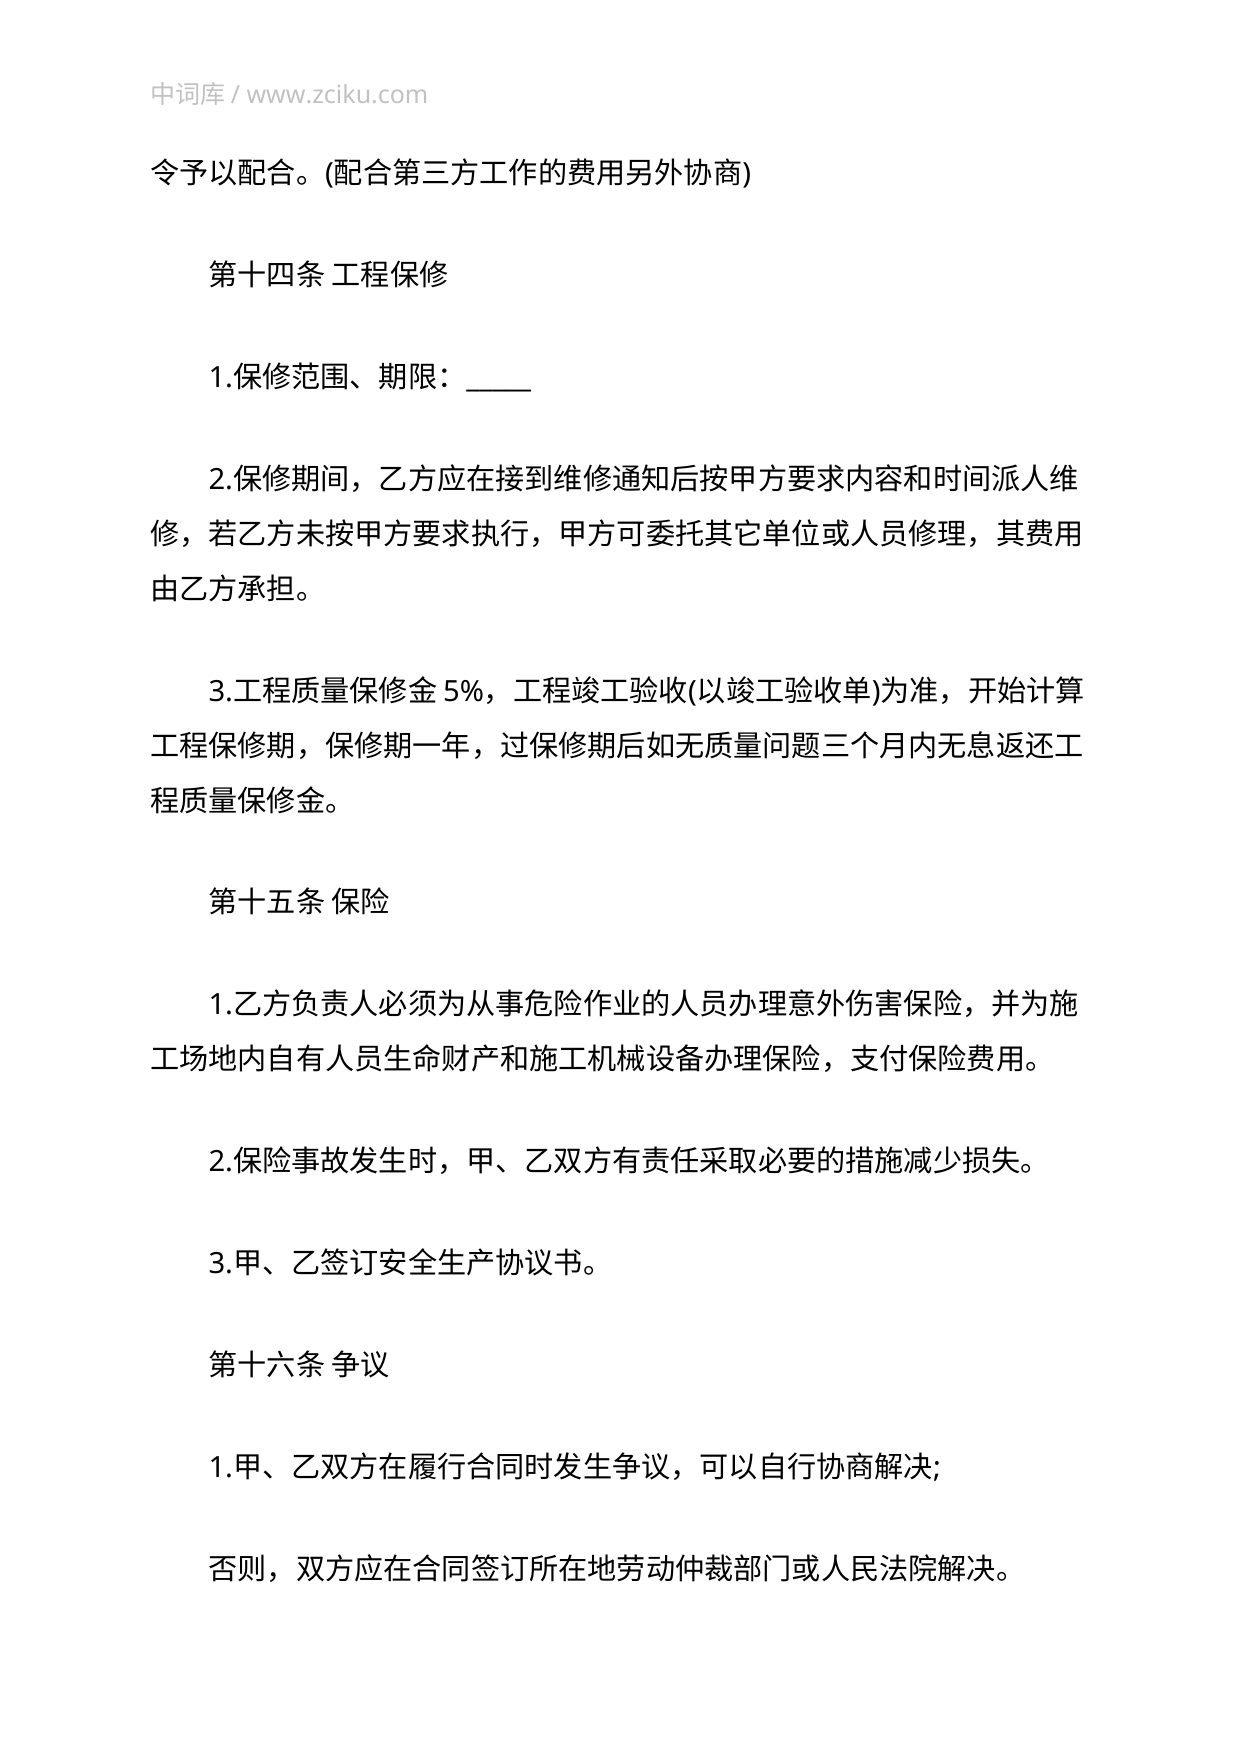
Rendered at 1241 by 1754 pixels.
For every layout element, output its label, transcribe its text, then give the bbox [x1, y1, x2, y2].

text 2.保险事故发生时，甲、乙双方有责任采取必要的措施减少损失。 [150, 1138, 1090, 1180]
text 3.工程质量保修金5%，工程竣工验收(以竣工验收单)为准，开始计算工程保修期，保修期一年，过保修期后如无质量问题三个月内无息返还工程质量保修金。 [150, 667, 1090, 819]
text 1.保修范围、期限：_____ [150, 354, 1090, 396]
text 第十五条 保险 [150, 879, 1090, 921]
text 3.甲、乙签订安全生产协议书。 [150, 1239, 1090, 1282]
text 否则，双方应在合同签订所在地劳动仲裁部门或人民法院解决。 [150, 1545, 1090, 1588]
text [150, 150, 1090, 192]
text 1.乙方负责人必须为从事危险作业的人员办理意外伤害保险，并为施工场地内自有人员生命财产和施工机械设备办理保险，支付保险费用。 [150, 981, 1090, 1078]
text 1.甲、乙双方在履行合同时发生争议，可以自行协商解决; [150, 1443, 1090, 1486]
text 第十六条 争议 [150, 1342, 1090, 1384]
text 2.保修期间，乙方应在接到维修通知后按甲方要求内容和时间派人维修，若乙方未按甲方要求执行，甲方可委托其它单位或人员修理，其费用由乙方承担。 [150, 456, 1090, 608]
text 第十四条 工程保修 [150, 252, 1090, 294]
